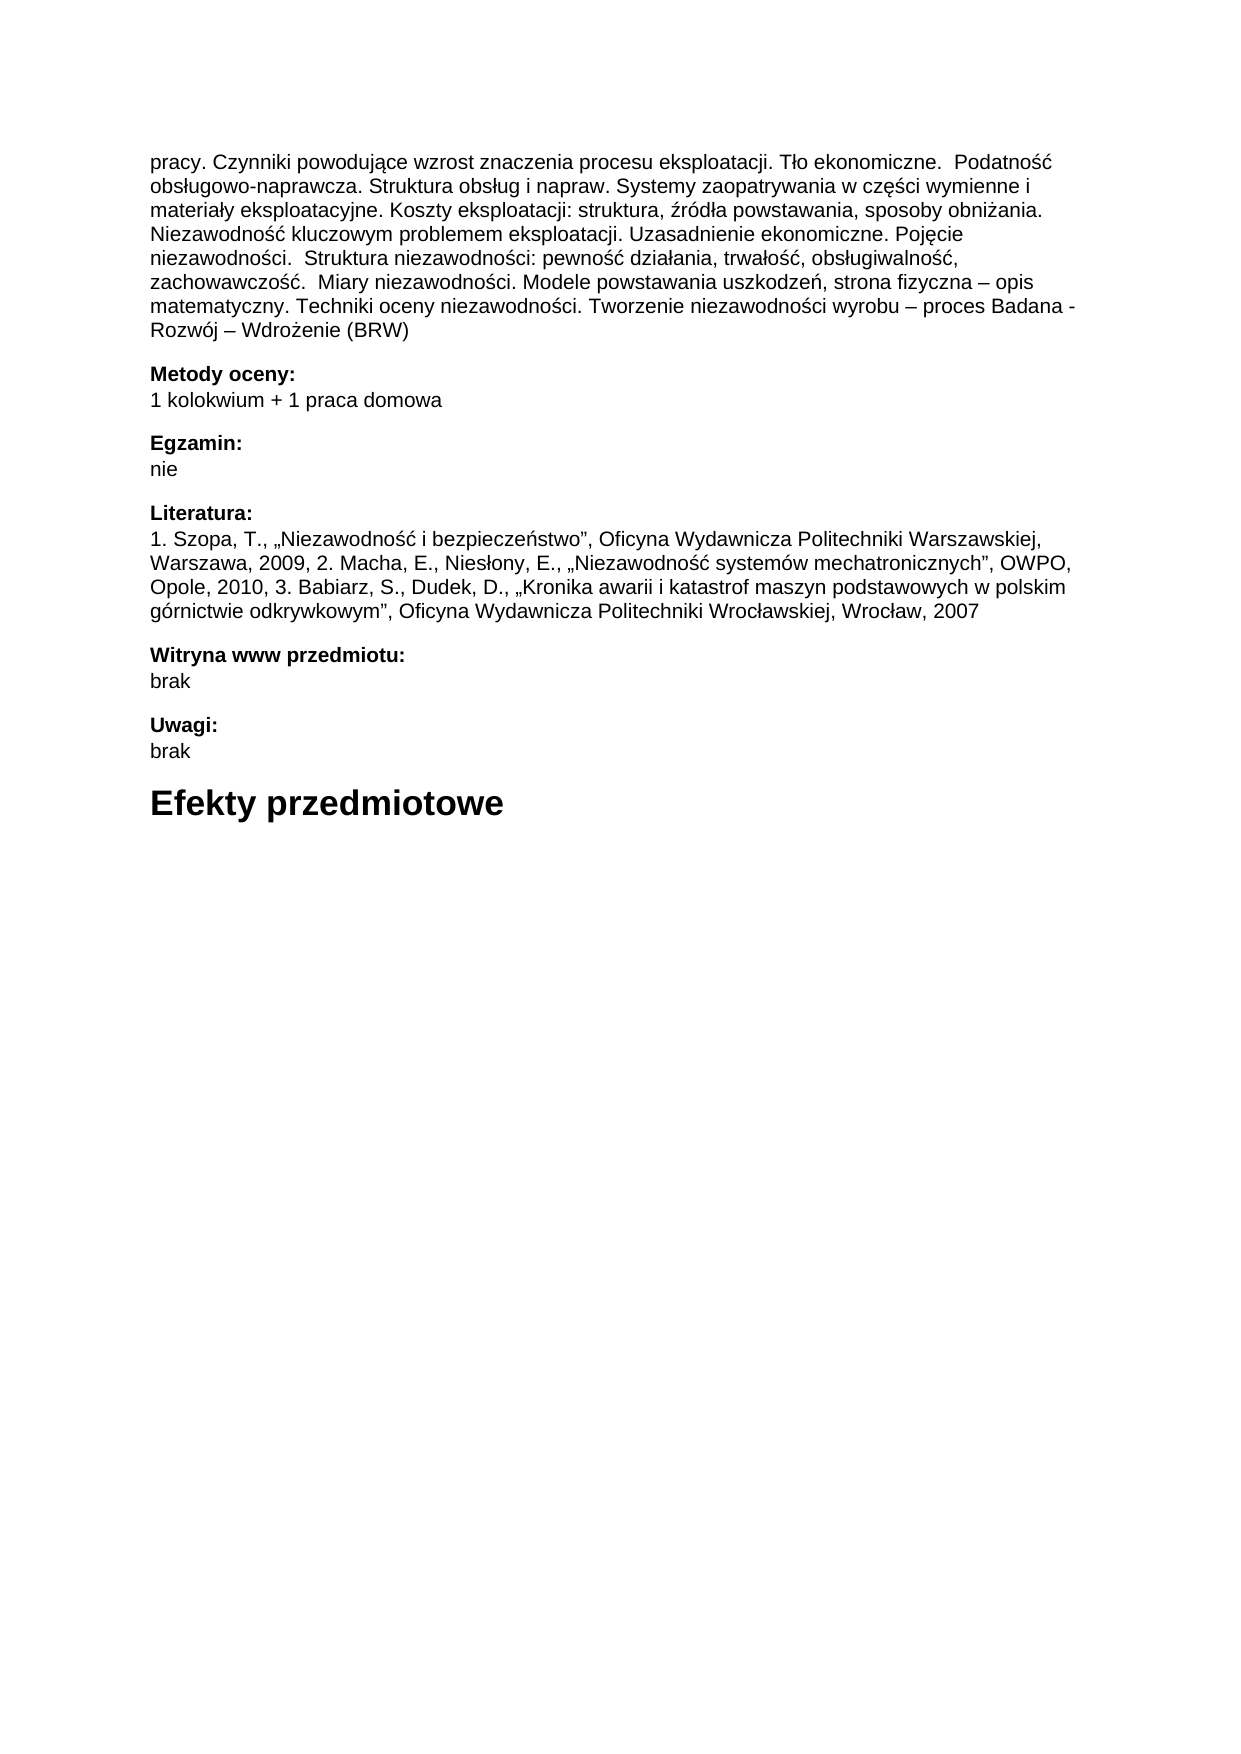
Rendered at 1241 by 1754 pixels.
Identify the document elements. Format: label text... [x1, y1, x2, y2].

text brak [150, 669, 1090, 693]
text Egzamin: [150, 431, 1090, 455]
text Metody oceny: [150, 361, 1090, 385]
text 1 kolokwium + 1 praca domowa [150, 387, 1090, 411]
text brak [150, 738, 1090, 762]
text 1. Szopa, T., „Niezawodność i bezpieczeństwo”, Oficyna Wydawnicza Politechniki Warszawskiej, Warszawa, 2009, 2. Macha, E., Niesłony, E., „Niezawodność systemów mechatronicznych”, OWPO, Opole, 2010, 3. Babiarz, S., Dudek, D., „Kronika awarii i katastrof maszyn podstawowych w polskim górnictwie odkrywkowym”, Oficyna Wydawnicza Politechniki Wrocławskiej, Wrocław, 2007 [150, 527, 1090, 623]
text Witryna www przedmiotu: [150, 643, 1090, 667]
text Uwagi: [150, 712, 1090, 736]
subtitle Efekty przedmiotowe [150, 782, 1090, 823]
text Literatura: [150, 501, 1090, 525]
text nie [150, 457, 1090, 481]
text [150, 150, 1090, 342]
